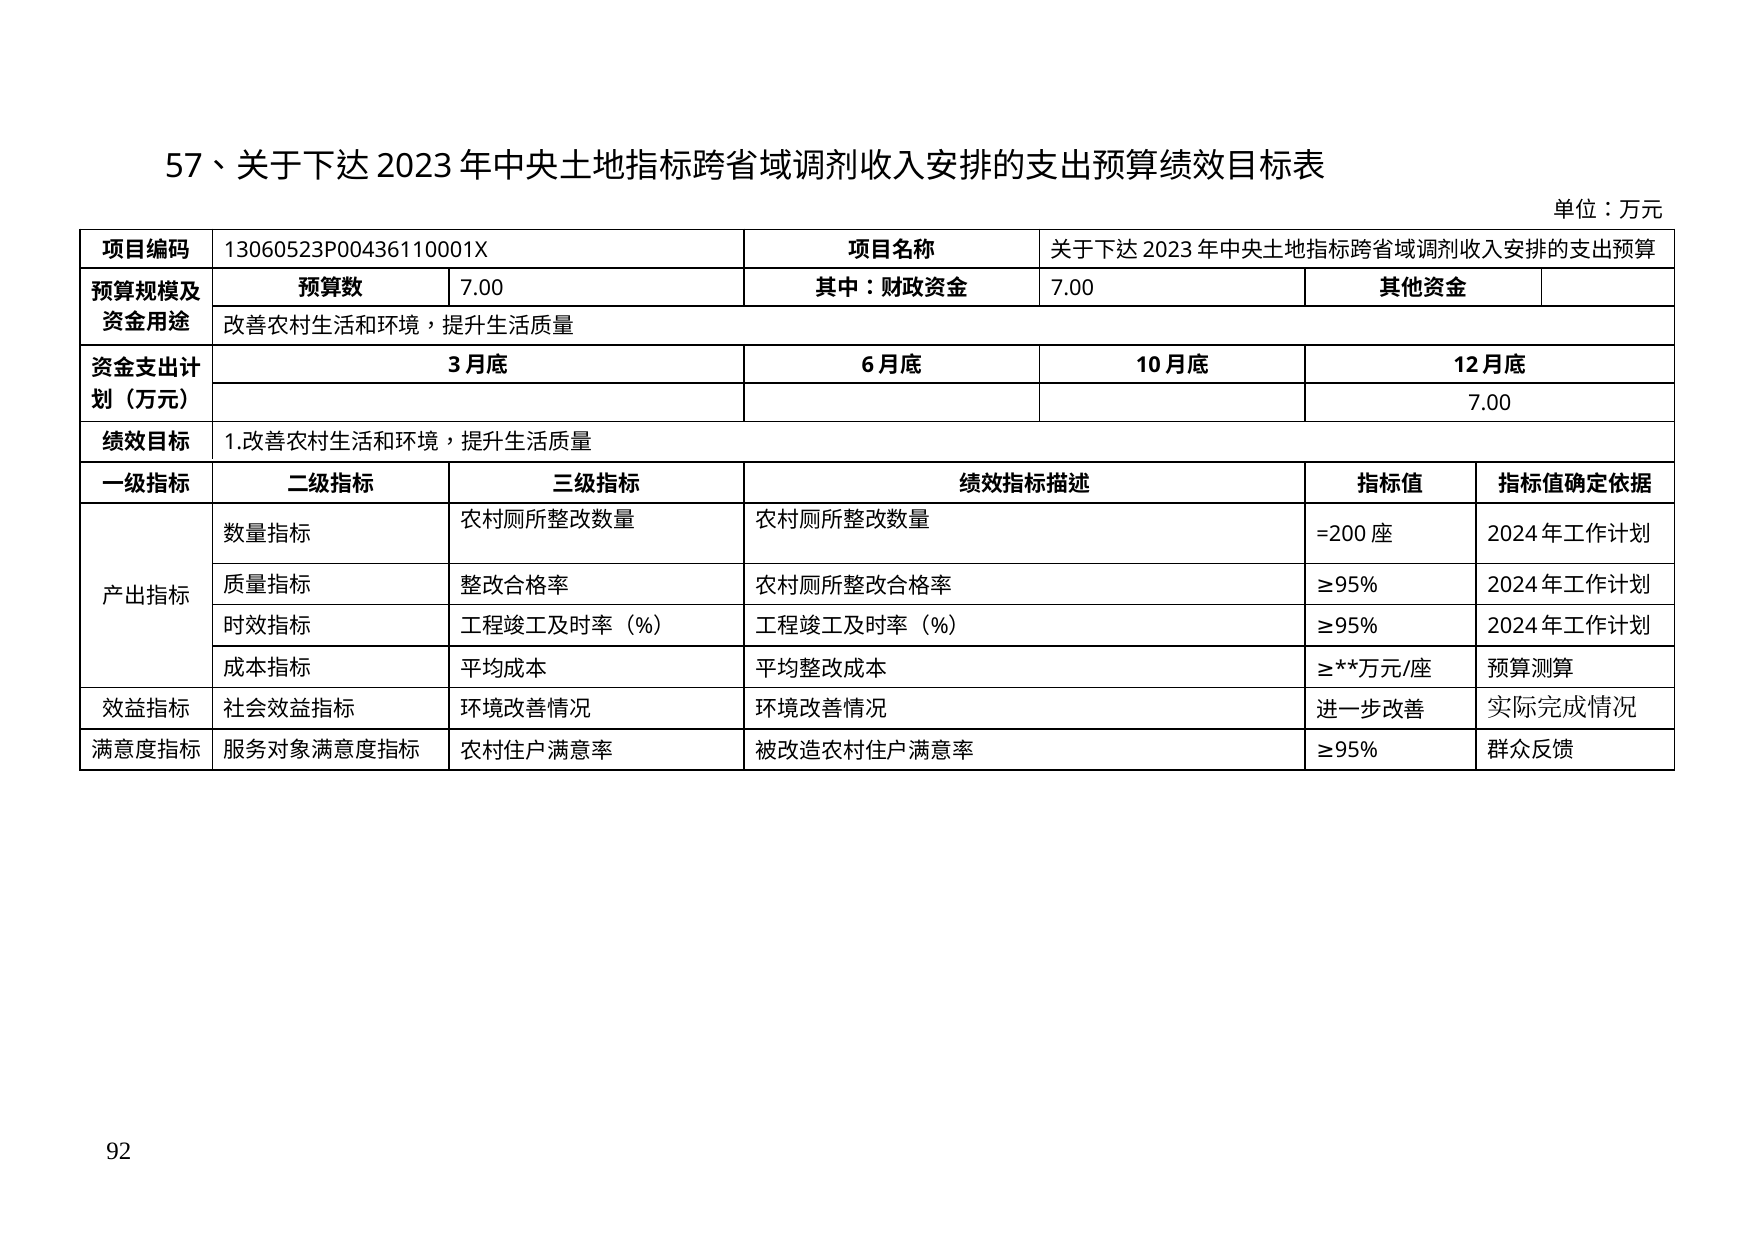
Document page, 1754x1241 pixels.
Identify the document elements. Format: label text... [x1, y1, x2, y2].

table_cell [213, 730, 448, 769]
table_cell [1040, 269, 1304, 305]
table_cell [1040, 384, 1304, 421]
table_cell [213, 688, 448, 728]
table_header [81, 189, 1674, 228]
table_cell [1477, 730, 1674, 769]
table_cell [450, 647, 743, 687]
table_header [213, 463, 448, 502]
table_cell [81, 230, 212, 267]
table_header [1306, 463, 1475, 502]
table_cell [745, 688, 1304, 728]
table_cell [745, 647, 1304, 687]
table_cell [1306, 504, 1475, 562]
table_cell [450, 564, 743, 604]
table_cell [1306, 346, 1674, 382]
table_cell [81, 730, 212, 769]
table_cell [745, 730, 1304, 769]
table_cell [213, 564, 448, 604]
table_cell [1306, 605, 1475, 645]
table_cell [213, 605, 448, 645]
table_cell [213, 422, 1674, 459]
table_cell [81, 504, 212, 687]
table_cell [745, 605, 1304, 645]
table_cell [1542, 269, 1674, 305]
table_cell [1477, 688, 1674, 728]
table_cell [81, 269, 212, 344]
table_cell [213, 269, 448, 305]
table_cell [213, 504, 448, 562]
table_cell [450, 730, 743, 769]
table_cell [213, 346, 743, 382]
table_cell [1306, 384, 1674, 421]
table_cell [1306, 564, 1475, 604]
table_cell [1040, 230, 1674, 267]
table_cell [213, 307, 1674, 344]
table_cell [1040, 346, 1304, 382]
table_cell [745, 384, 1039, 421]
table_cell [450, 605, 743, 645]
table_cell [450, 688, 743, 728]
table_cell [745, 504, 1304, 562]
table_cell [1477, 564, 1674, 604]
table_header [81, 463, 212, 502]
text 57、关于下达2023年中央土地指标跨省域调剂收入安排的支出预算绩效目标表 [106, 142, 1648, 187]
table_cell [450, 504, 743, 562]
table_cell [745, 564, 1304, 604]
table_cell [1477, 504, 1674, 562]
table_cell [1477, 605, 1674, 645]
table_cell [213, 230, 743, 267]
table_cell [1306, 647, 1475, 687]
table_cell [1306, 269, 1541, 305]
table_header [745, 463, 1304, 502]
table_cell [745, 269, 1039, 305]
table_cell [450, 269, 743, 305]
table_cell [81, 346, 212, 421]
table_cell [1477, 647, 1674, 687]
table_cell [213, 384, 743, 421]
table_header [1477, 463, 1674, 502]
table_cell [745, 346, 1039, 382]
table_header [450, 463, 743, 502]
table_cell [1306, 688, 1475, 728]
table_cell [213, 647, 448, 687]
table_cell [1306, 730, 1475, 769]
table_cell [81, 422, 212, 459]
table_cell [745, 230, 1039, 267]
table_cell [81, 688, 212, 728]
